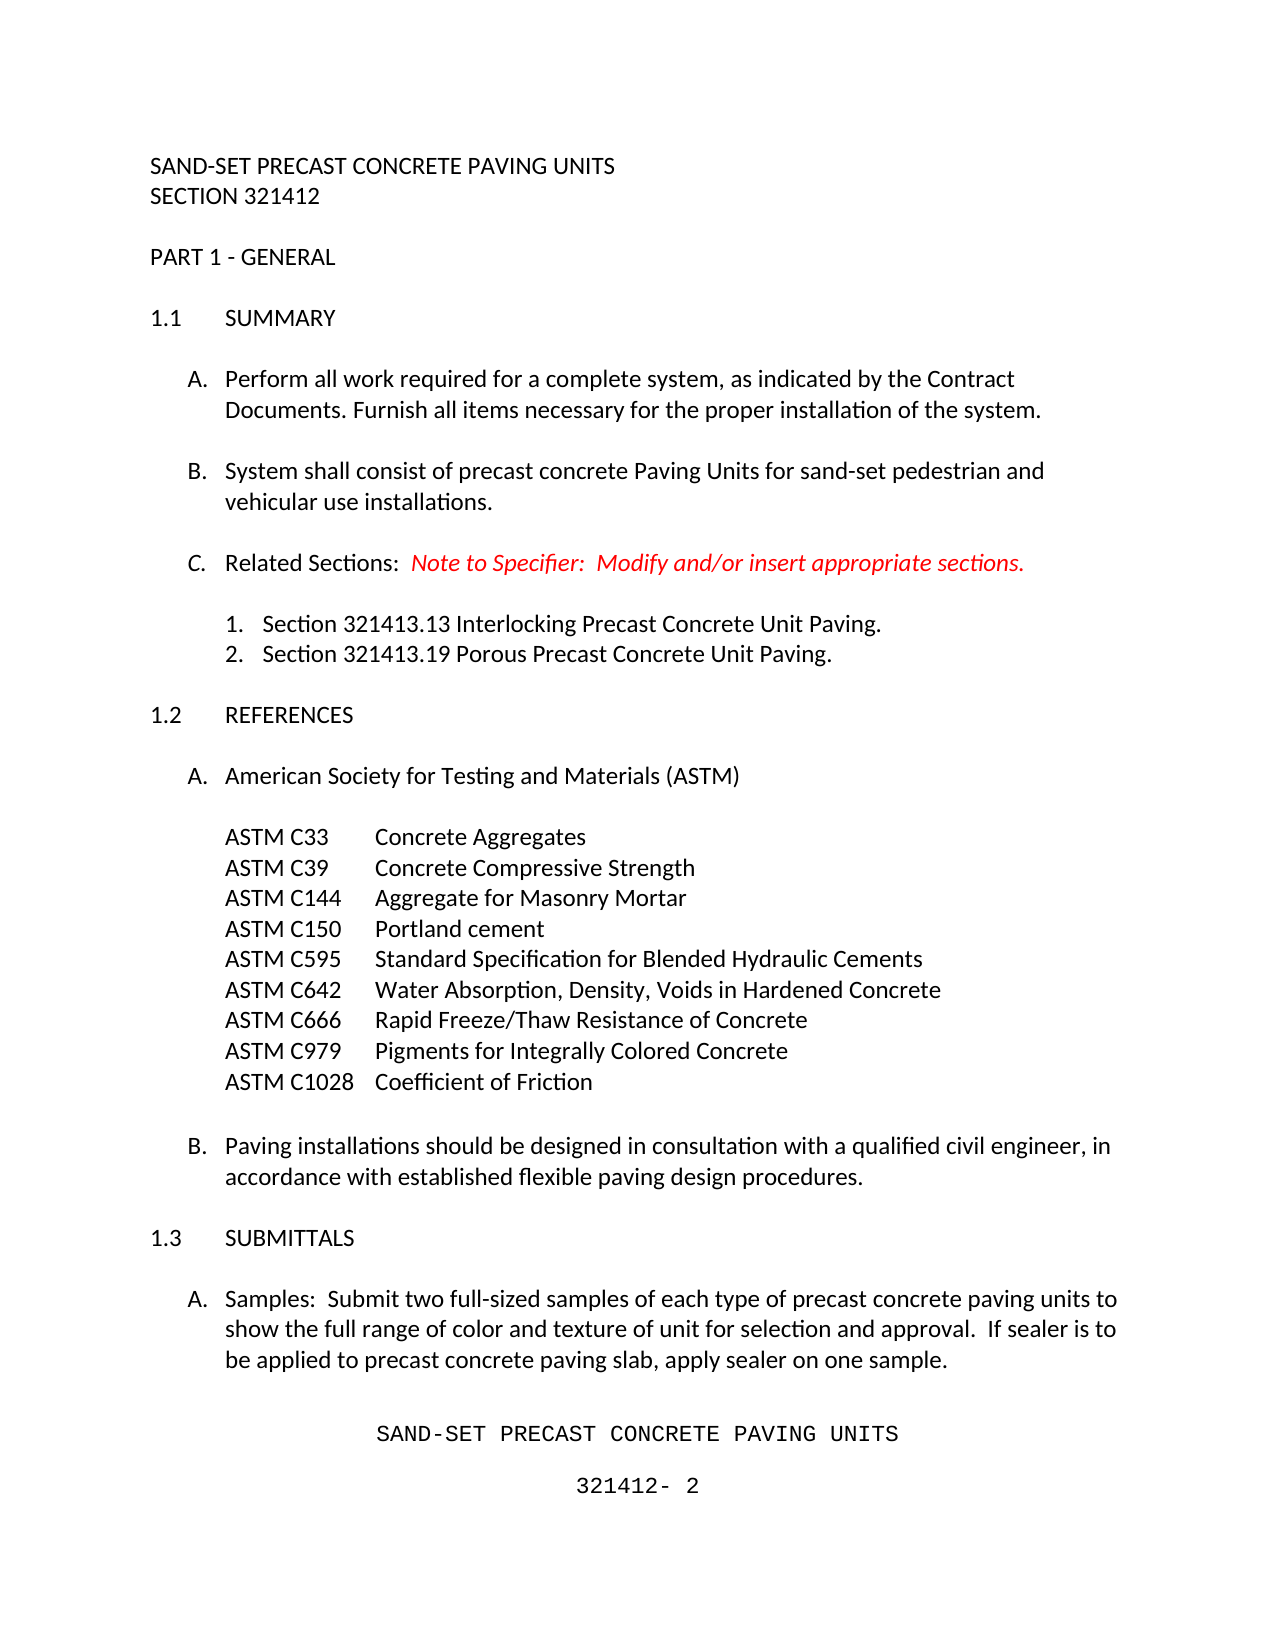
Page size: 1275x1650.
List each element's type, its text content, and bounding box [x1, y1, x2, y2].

text ASTM C144 Aggregate for Masonry Mortar [225, 882, 1125, 913]
list Paving installations should be designed in consultation with a qualified civil engineer, in accordance with established flexible paving design procedures. [187, 1130, 1125, 1191]
text ASTM C33 Concrete Aggregates [225, 821, 1125, 852]
list System shall consist of precast concrete Paving Units for sand-set pedestrian and vehicular use installations. [187, 455, 1125, 516]
list Section 321413.19 Porous Precast Concrete Unit Paving. [225, 638, 1125, 669]
list Samples: Submit two full-sized samples of each type of precast concrete paving units to show the full range of color and texture of unit for selection and approval. If sealer is to be applied to precast concrete paving slab, apply sealer on one sample. [187, 1283, 1125, 1374]
list American Society for Testing and Materials (ASTM) [187, 760, 1125, 791]
text PART 1 - GENERAL [150, 242, 1125, 272]
text ASTM C1028 Coefficient of Friction [225, 1066, 1125, 1096]
text ASTM C979 Pigments for Integrally Colored Concrete [225, 1035, 1125, 1066]
list Perform all work required for a complete system, as indicated by the Contract Documents. Furnish all items necessary for the proper installation of the system. [187, 364, 1125, 425]
list SUBMITTALS [150, 1222, 1125, 1252]
list REFERENCES [150, 699, 1125, 730]
text ASTM C39 Concrete Compressive Strength [225, 852, 1125, 882]
text ASTM C642 Water Absorption, Density, Voids in Hardened Concrete [225, 974, 1125, 1004]
text ASTM C595 Standard Specification for Blended Hydraulic Cements [150, 943, 1125, 974]
list SUMMARY [150, 303, 1125, 333]
text ASTM C666 Rapid Freeze/Thaw Resistance of Concrete [225, 1004, 1125, 1035]
text SECTION 321412 [150, 181, 1125, 211]
text ASTM C150 Portland cement [225, 913, 1125, 943]
list Related Sections: Note to Specifier: Modify and/or insert appropriate sections. [187, 547, 1125, 577]
text SAND-SET PRECAST CONCRETE PAVING UNITS [150, 150, 1125, 181]
list Section 321413.13 Interlocking Precast Concrete Unit Paving. [225, 608, 1125, 638]
